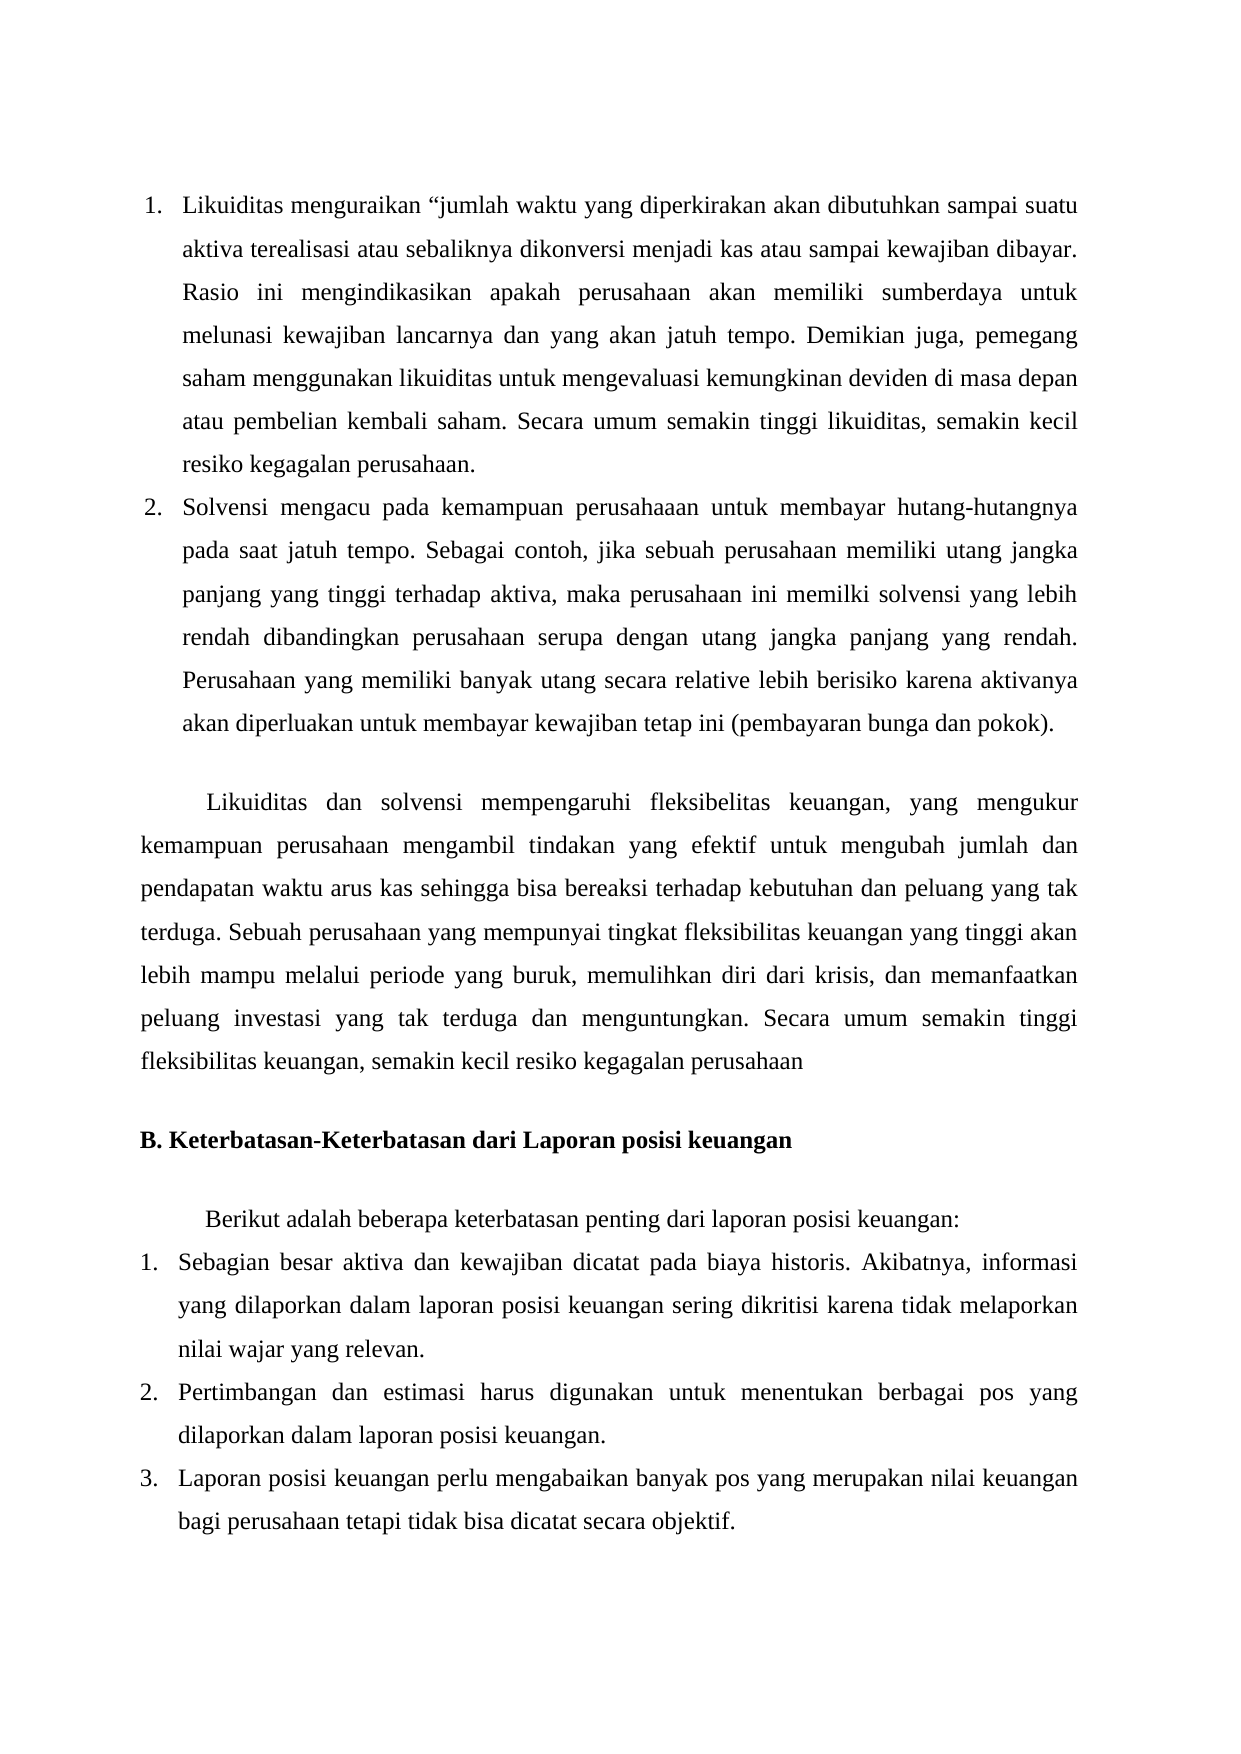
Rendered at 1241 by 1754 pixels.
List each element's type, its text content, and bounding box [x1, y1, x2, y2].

list Pertimbangan dan estimasi harus digunakan untuk menentukan berbagai pos yang dilaporkan dalam laporan posisi keuangan. [139, 1377, 1078, 1449]
list Sebagian besar aktiva dan kewajiban dicatat pada biaya historis. Akibatnya, informasi yang dilaporkan dalam laporan posisi keuangan sering dikritisi karena tidak melaporkan nilai wajar yang relevan. [139, 1247, 1078, 1362]
list Solvensi mengacu pada kemampuan perusahaaan untuk membayar hutang-hutangnya pada saat jatuh tempo. Sebagai contoh, jika sebuah perusahaan memiliki utang jangka panjang yang tinggi terhadap aktiva, maka perusahaan ini memilki solvensi yang lebih rendah dibandingkan perusahaan serupa dengan utang jangka panjang yang rendah. Perusahaan yang memiliki banyak utang secara relative lebih berisiko karena aktivanya akan diperluakan untuk membayar kewajiban tetap ini (pembayaran bunga dan pokok). [144, 492, 1078, 737]
text Berikut adalah beberapa keterbatasan penting dari laporan posisi keuangan: [205, 1204, 1078, 1233]
text Likuiditas dan solvensi mempengaruhi fleksibelitas keuangan, yang mengukur kemampuan perusahaan mengambil tindakan yang efektif untuk mengubah jumlah dan pendapatan waktu arus kas sehingga bisa bereaksi terhadap kebutuhan dan peluang yang tak terduga. Sebuah perusahaan yang mempunyai tingkat fleksibilitas keuangan yang tinggi akan lebih mampu melalui periode yang buruk, memulihkan diri dari krisis, dan memanfaatkan peluang investasi yang tak terduga dan menguntungkan. Secara umum semakin tinggi fleksibilitas keuangan, semakin kecil resiko kegagalan perusahaan [140, 787, 1078, 1075]
text B. Keterbatasan-Keterbatasan dari Laporan posisi keuangan [139, 1125, 1078, 1154]
list Laporan posisi keuangan perlu mengabaikan banyak pos yang merupakan nilai keuangan bagi perusahaan tetapi tidak bisa dicatat secara objektif. [139, 1463, 1078, 1535]
list Likuiditas menguraikan “jumlah waktu yang diperkirakan akan dibutuhkan sampai suatu aktiva terealisasi atau sebaliknya dikonversi menjadi kas atau sampai kewajiban dibayar. Rasio ini mengindikasikan apakah perusahaan akan memiliki sumberdaya untuk melunasi kewajiban lancarnya dan yang akan jatuh tempo. Demikian juga, pemegang saham menggunakan likuiditas untuk mengevaluasi kemungkinan deviden di masa depan atau pembelian kembali saham. Secara umum semakin tinggi likuiditas, semakin kecil resiko kegagalan perusahaan. [144, 191, 1078, 478]
